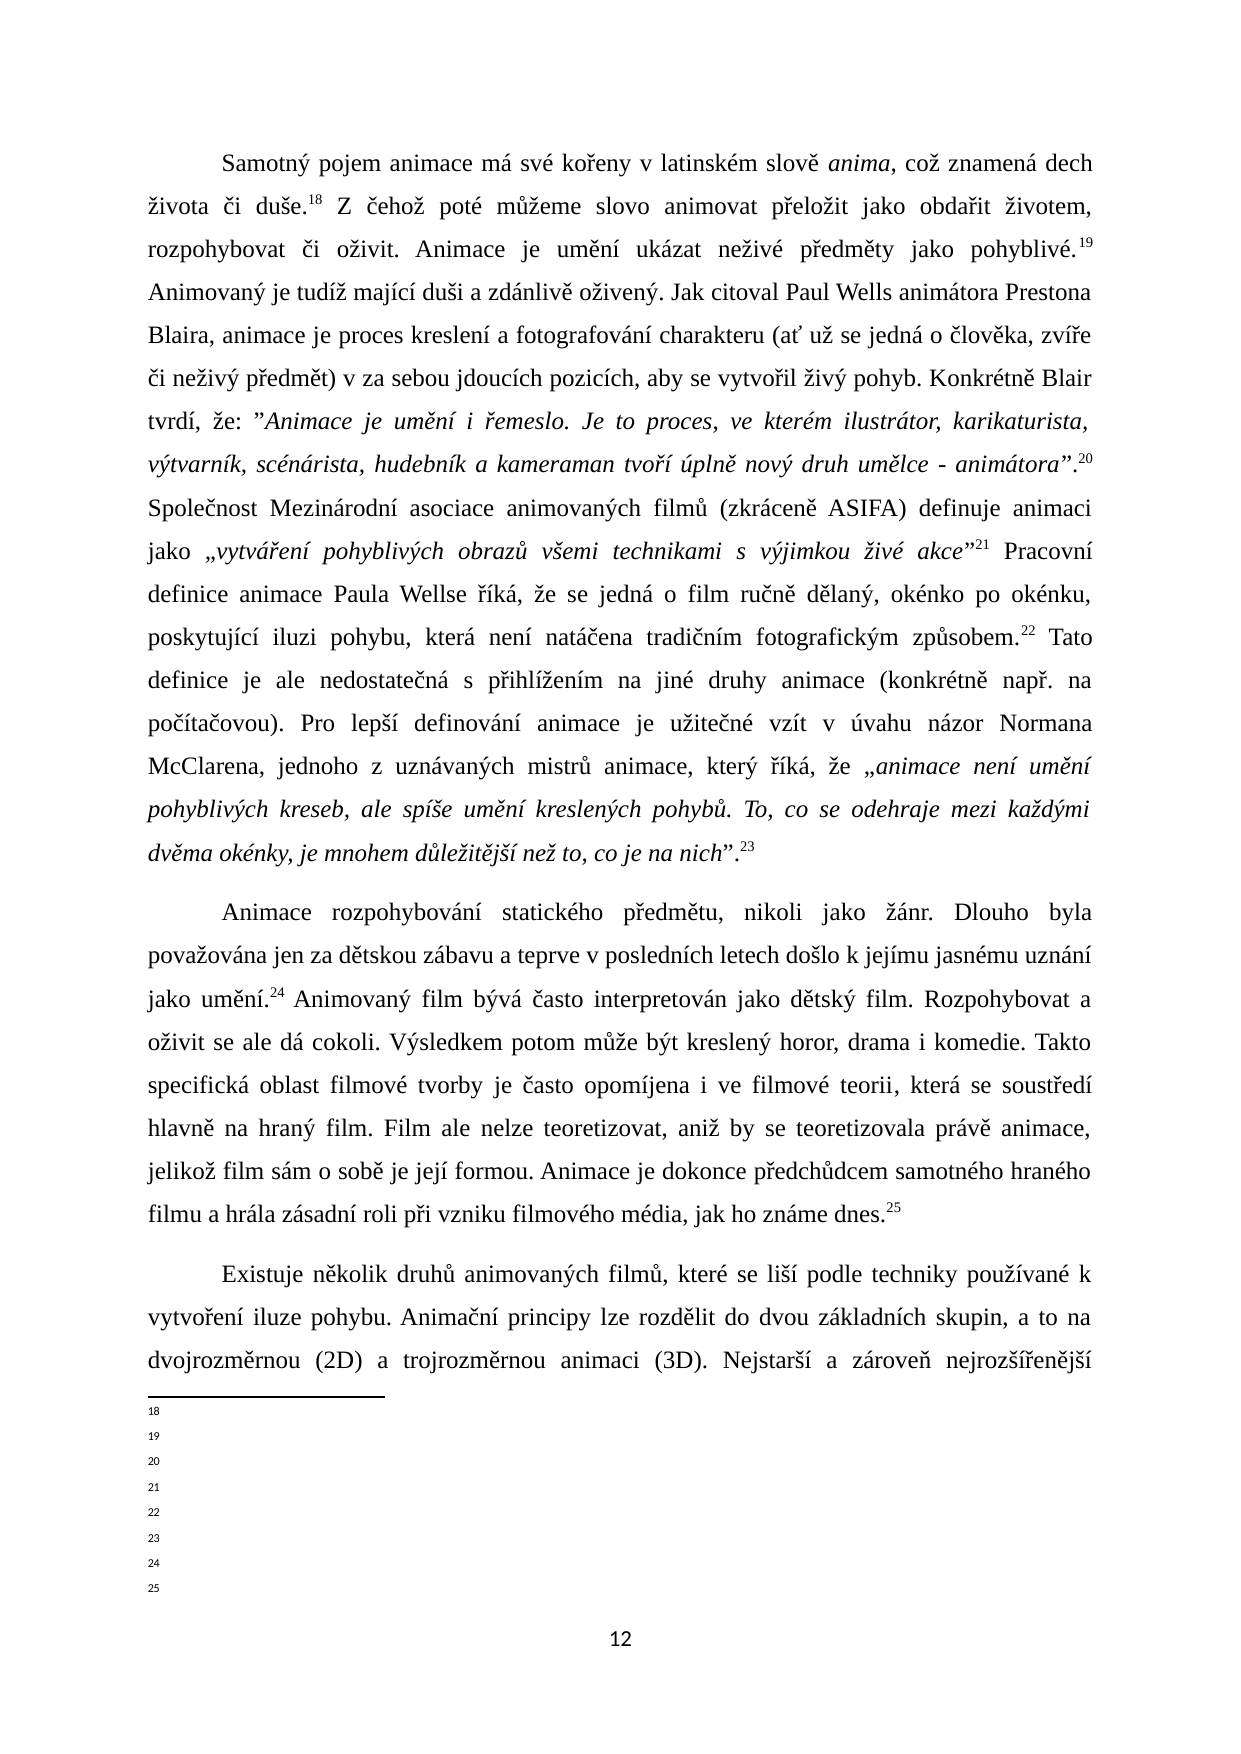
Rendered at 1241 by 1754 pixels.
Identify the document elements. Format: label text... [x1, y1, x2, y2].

text Animace rozpohybování statického předmětu, nikoli jako žánr. Dlouho byla považována jen za dětskou zábavu a teprve v posledních letech došlo k jejímu jasnému uznání jako umění. Animovaný film bývá často interpretován jako dětský film. Rozpohybovat a oživit se ale dá cokoli. Výsledkem potom může být kreslený horor, drama i komedie. Takto specifická oblast filmové tvorby je často opomíjena i ve filmové teorii, která se soustředí hlavně na hraný film. Film ale nelze teoretizovat, aniž by se teoretizovala právě animace, jelikož film sám o sobě je její formou. Animace je dokonce předchůdcem samotného hraného filmu a hrála zásadní roli při vzniku filmového média, jak ho známe dnes. [148, 897, 1093, 1228]
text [148, 1259, 1093, 1374]
text Samotný pojem animace má své kořeny v latinském slově anima, což znamená dech života či duše. Z čehož poté můžeme slovo animovat přeložit jako obdařit životem, rozpohybovat či oživit. Animace je umění ukázat neživé předměty jako pohyblivé. Animovaný je tudíž mající duši a zdánlivě oživený. Jak citoval Paul Wells animátora Prestona Blaira, animace je proces kreslení a fotografování charakteru (ať už se jedná o člověka, zvíře či neživý předmět) v za sebou jdoucích pozicích, aby se vytvořil živý pohyb. Konkrétně Blair tvrdí, že: ”Animace je umění i řemeslo. Je to proces, ve kterém ilustrátor, karikaturista, výtvarník, scénárista, hudebník a kameraman tvoří úplně nový druh umělce - animátora”. Společnost Mezinárodní asociace animovaných filmů (zkráceně ASIFA) definuje animaci jako „vytváření pohyblivých obrazů všemi technikami s výjimkou živé akce” Pracovní definice animace Paula Wellse říká, že se jedná o film ručně dělaný, okénko po okénku, poskytující iluzi pohybu, která není natáčena tradičním fotografickým způsobem. Tato definice je ale nedostatečná s přihlížením na jiné druhy animace (konkrétně např. na počítačovou). Pro lepší definování animace je užitečné vzít v úvahu názor Normana McClarena, jednoho z uznávaných mistrů animace, který říká, že „animace není umění pohyblivých kreseb, ale spíše umění kreslených pohybů. To, co se odehraje mezi každými dvěma okénky, je mnohem důležitější než to, co je na nich”. [148, 148, 1093, 866]
